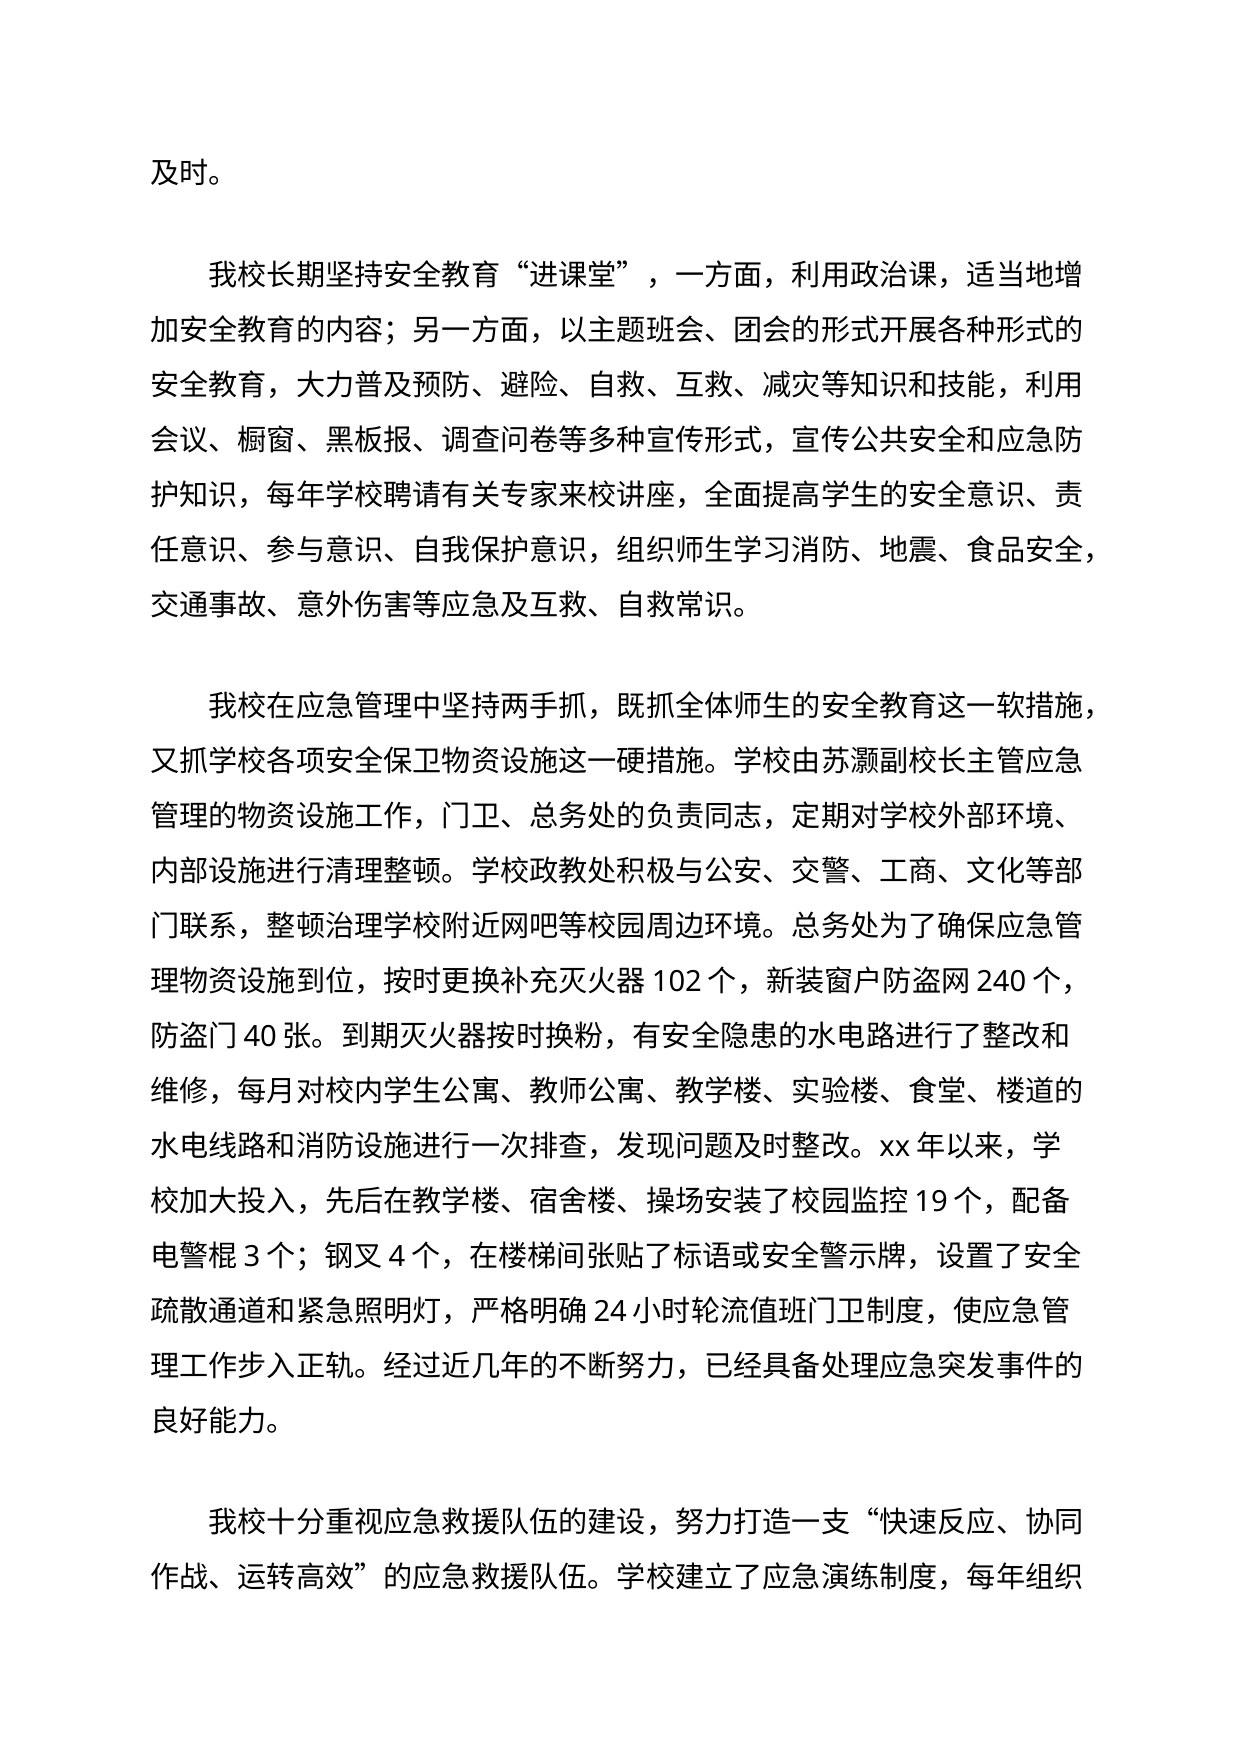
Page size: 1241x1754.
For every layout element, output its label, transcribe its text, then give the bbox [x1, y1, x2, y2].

text 我校长期坚持安全教育“进课堂”，一方面，利用政治课，适当地增加安全教育的内容；另一方面，以主题班会、团会的形式开展各种形式的安全教育，大力普及预防、避险、自救、互救、减灾等知识和技能，利用会议、橱窗、黑板报、调查问卷等多种宣传形式，宣传公共安全和应急防护知识，每年学校聘请有关专家来校讲座，全面提高学生的安全意识、责任意识、参与意识、自我保护意识，组织师生学习消防、地震、食品安全，交通事故、意外伤害等应急及互救、自救常识。 [150, 252, 1090, 623]
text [150, 1499, 1090, 1596]
text 我校在应急管理中坚持两手抓，既抓全体师生的安全教育这一软措施，又抓学校各项安全保卫物资设施这一硬措施。学校由苏灏副校长主管应急管理的物资设施工作，门卫、总务处的负责同志，定期对学校外部环境、内部设施进行清理整顿。学校政教处积极与公安、交警、工商、文化等部门联系，整顿治理学校附近网吧等校园周边环境。总务处为了确保应急管理物资设施到位，按时更换补充灭火器102个，新装窗户防盗网240个，防盗门40张。到期灭火器按时换粉，有安全隐患的水电路进行了整改和维修，每月对校内学生公寓、教师公寓、教学楼、实验楼、食堂、楼道的水电线路和消防设施进行一次排查，发现问题及时整改。xx年以来，学校加大投入，先后在教学楼、宿舍楼、操场安装了校园监控19个，配备电警棍3个；钢叉4个，在楼梯间张贴了标语或安全警示牌，设置了安全疏散通道和紧急照明灯，严格明确24小时轮流值班门卫制度，使应急管理工作步入正轨。经过近几年的不断努力，已经具备处理应急突发事件的良好能力。 [150, 683, 1090, 1439]
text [150, 150, 1090, 192]
